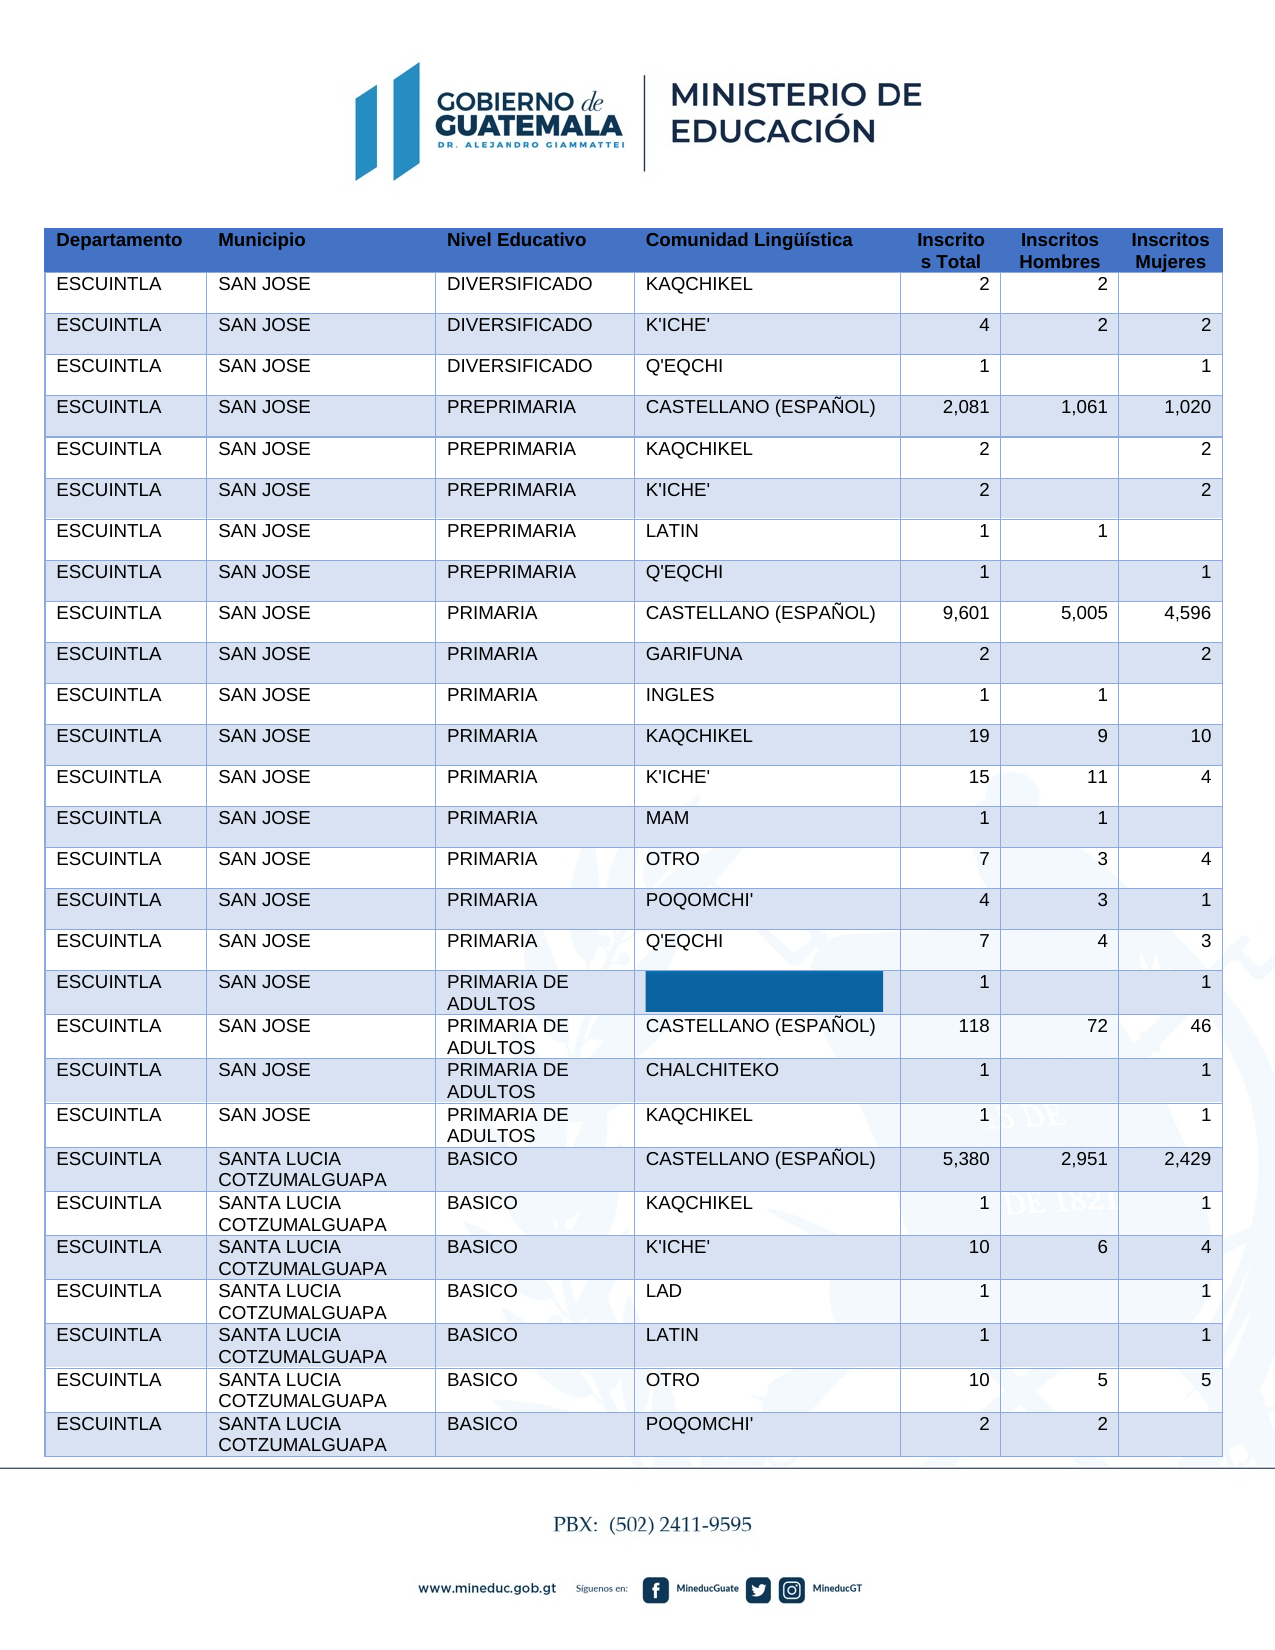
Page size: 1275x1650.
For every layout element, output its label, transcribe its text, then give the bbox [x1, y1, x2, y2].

table_header Inscritos Mujeres [1119, 229, 1222, 272]
table_cell OTRO [635, 848, 900, 888]
table_cell 4 [1119, 1236, 1222, 1279]
table_cell SAN JOSE [207, 889, 435, 929]
table_cell SANTA LUCIA COTZUMALGUAPA [207, 1413, 435, 1456]
table_cell [635, 971, 900, 1014]
table_cell ESCUINTLA [46, 889, 206, 929]
table_cell 4,596 [1119, 602, 1222, 642]
table_cell ESCUINTLA [46, 1236, 206, 1279]
table_cell 118 [901, 1015, 1000, 1058]
table_cell SAN JOSE [207, 273, 435, 313]
table_cell DIVERSIFICADO [436, 355, 634, 395]
table_cell ESCUINTLA [46, 725, 206, 765]
table_cell PRIMARIA [436, 889, 634, 929]
table_cell BASICO [436, 1148, 634, 1191]
table_cell 5,380 [901, 1148, 1000, 1191]
table_cell 1 [901, 1104, 1000, 1147]
table_cell ESCUINTLA [46, 684, 206, 724]
table_cell [1001, 643, 1118, 683]
table_cell [1119, 520, 1222, 559]
table_cell PRIMARIA DE ADULTOS [436, 1015, 634, 1058]
table_cell 3 [1001, 889, 1118, 929]
table_header Departamento [46, 229, 206, 272]
table_cell ESCUINTLA [46, 1059, 206, 1102]
table_cell [1001, 971, 1118, 1014]
table_cell ESCUINTLA [46, 273, 206, 313]
table_cell [1001, 1324, 1118, 1367]
table_cell 1 [1119, 355, 1222, 395]
table_cell SAN JOSE [207, 807, 435, 847]
table_cell SAN JOSE [207, 1104, 435, 1147]
table_cell [1119, 807, 1222, 847]
table_cell SANTA LUCIA COTZUMALGUAPA [207, 1324, 435, 1367]
table_cell PREPRIMARIA [436, 520, 634, 559]
table_cell CASTELLANO (ESPAÑOL) [635, 1148, 900, 1191]
table_cell K'ICHE' [635, 314, 900, 354]
table_cell PRIMARIA [436, 725, 634, 765]
table_cell SAN JOSE [207, 314, 435, 354]
table_cell 1 [901, 684, 1000, 724]
table_cell BASICO [436, 1280, 634, 1323]
table_cell 11 [1001, 766, 1118, 806]
table_cell [1001, 438, 1118, 477]
table_cell ESCUINTLA [46, 314, 206, 354]
table_cell ESCUINTLA [46, 396, 206, 436]
table_cell PRIMARIA [436, 807, 634, 847]
table_cell [1001, 1192, 1118, 1235]
table_cell SAN JOSE [207, 355, 435, 395]
table_cell SAN JOSE [207, 396, 435, 436]
table_cell Q'EQCHI [635, 930, 900, 970]
table_cell PRIMARIA DE ADULTOS [436, 1059, 634, 1102]
table_cell 2,429 [1119, 1148, 1222, 1191]
table_cell PRIMARIA DE ADULTOS [436, 1104, 634, 1147]
table_cell SAN JOSE [207, 479, 435, 518]
table_cell ESCUINTLA [46, 1413, 206, 1456]
table_cell PRIMARIA [436, 602, 634, 642]
table_cell 1 [1001, 520, 1118, 559]
table_cell K'ICHE' [635, 1236, 900, 1279]
table_cell 3 [1119, 930, 1222, 970]
table_cell [1001, 561, 1118, 601]
table_cell BASICO [436, 1413, 634, 1456]
table_cell DIVERSIFICADO [436, 314, 634, 354]
table_cell KAQCHIKEL [635, 1192, 900, 1235]
table_cell [1119, 684, 1222, 724]
table_cell 1 [901, 1280, 1000, 1323]
table_cell 1 [1119, 1280, 1222, 1323]
table_cell ESCUINTLA [46, 1015, 206, 1058]
table_cell KAQCHIKEL [635, 438, 900, 477]
table_cell SANTA LUCIA COTZUMALGUAPA [207, 1280, 435, 1323]
table_cell 2 [1001, 273, 1118, 313]
table_cell ESCUINTLA [46, 1369, 206, 1412]
table_cell SAN JOSE [207, 930, 435, 970]
table_cell ESCUINTLA [46, 807, 206, 847]
table_cell SAN JOSE [207, 438, 435, 477]
table_cell 4 [1119, 766, 1222, 806]
table_cell SAN JOSE [207, 684, 435, 724]
table_cell ESCUINTLA [46, 766, 206, 806]
table_cell ESCUINTLA [46, 643, 206, 683]
table_cell ESCUINTLA [46, 479, 206, 518]
table_cell SAN JOSE [207, 1059, 435, 1102]
table_cell ESCUINTLA [46, 602, 206, 642]
table_cell 46 [1119, 1015, 1222, 1058]
table_cell PRIMARIA [436, 684, 634, 724]
table_cell SANTA LUCIA COTZUMALGUAPA [207, 1192, 435, 1235]
table_cell PREPRIMARIA [436, 396, 634, 436]
table_cell 7 [901, 848, 1000, 888]
table_cell 4 [901, 314, 1000, 354]
table_cell LAD [635, 1280, 900, 1323]
table_header Municipio [207, 229, 435, 272]
table_cell ESCUINTLA [46, 1324, 206, 1367]
table_cell 2 [1001, 1413, 1118, 1456]
table_cell SAN JOSE [207, 1015, 435, 1058]
table_cell 2 [1119, 314, 1222, 354]
table_cell 1 [901, 971, 1000, 1014]
table_cell 2 [901, 1413, 1000, 1456]
table_cell ESCUINTLA [46, 971, 206, 1014]
table_cell PRIMARIA DE ADULTOS [436, 971, 634, 1014]
table_cell 1 [1001, 807, 1118, 847]
table_cell 1,061 [1001, 396, 1118, 436]
table_cell 2 [901, 479, 1000, 518]
table_cell 6 [1001, 1236, 1118, 1279]
table_cell KAQCHIKEL [635, 273, 900, 313]
table_cell POQOMCHI' [635, 1413, 900, 1456]
table_cell LATIN [635, 520, 900, 559]
table_cell INGLES [635, 684, 900, 724]
table_cell 15 [901, 766, 1000, 806]
table_cell PRIMARIA [436, 848, 634, 888]
table_cell 4 [1119, 848, 1222, 888]
table_cell 4 [901, 889, 1000, 929]
table_cell SAN JOSE [207, 602, 435, 642]
table_cell PREPRIMARIA [436, 479, 634, 518]
picture [0, 5, 1275, 1650]
table_cell 1 [1119, 1192, 1222, 1235]
table_cell SAN JOSE [207, 561, 435, 601]
table_cell BASICO [436, 1369, 634, 1412]
table_cell LATIN [635, 1324, 900, 1367]
table_cell 2 [901, 438, 1000, 477]
table_cell 7 [901, 930, 1000, 970]
table_cell SANTA LUCIA COTZUMALGUAPA [207, 1369, 435, 1412]
table_cell 1 [1119, 971, 1222, 1014]
table_header Comunidad Lingüística [635, 229, 900, 272]
table_cell ESCUINTLA [46, 930, 206, 970]
table_cell PRIMARIA [436, 643, 634, 683]
table_cell 9 [1001, 725, 1118, 765]
table_cell [1001, 355, 1118, 395]
table_cell CASTELLANO (ESPAÑOL) [635, 602, 900, 642]
table_cell 1 [901, 1324, 1000, 1367]
table_cell ESCUINTLA [46, 561, 206, 601]
table_cell 3 [1001, 848, 1118, 888]
table_cell K'ICHE' [635, 479, 900, 518]
table_cell SANTA LUCIA COTZUMALGUAPA [207, 1148, 435, 1191]
table_cell ESCUINTLA [46, 848, 206, 888]
table_cell SAN JOSE [207, 643, 435, 683]
table_cell ESCUINTLA [46, 520, 206, 559]
table_cell 1 [1001, 684, 1118, 724]
table_cell 1 [1119, 561, 1222, 601]
table_cell 5,005 [1001, 602, 1118, 642]
table_header Inscritos Total [901, 229, 1000, 272]
table_cell Q'EQCHI [635, 355, 900, 395]
table_cell 1 [901, 561, 1000, 601]
table_cell 2 [901, 643, 1000, 683]
table_cell KAQCHIKEL [635, 1104, 900, 1147]
table_cell [1119, 273, 1222, 313]
table_cell PREPRIMARIA [436, 438, 634, 477]
table_cell 1 [901, 1059, 1000, 1102]
table_cell SAN JOSE [207, 725, 435, 765]
table_cell 2 [1119, 643, 1222, 683]
table_cell POQOMCHI' [635, 889, 900, 929]
table_cell 19 [901, 725, 1000, 765]
table_header Nivel Educativo [436, 229, 634, 272]
table_cell GARIFUNA [635, 643, 900, 683]
table_cell 2 [1119, 438, 1222, 477]
table_cell BASICO [436, 1324, 634, 1367]
table_cell 2,951 [1001, 1148, 1118, 1191]
table_cell CHALCHITEKO [635, 1059, 900, 1102]
table_cell CASTELLANO (ESPAÑOL) [635, 396, 900, 436]
table_cell 1 [901, 807, 1000, 847]
table_cell SANTA LUCIA COTZUMALGUAPA [207, 1236, 435, 1279]
table_header Inscritos Hombres [1001, 229, 1118, 272]
table_cell BASICO [436, 1192, 634, 1235]
table_cell [1119, 1413, 1222, 1456]
table_cell BASICO [436, 1236, 634, 1279]
table_cell 5 [1001, 1369, 1118, 1412]
table_cell 1,020 [1119, 396, 1222, 436]
table_cell 1 [1119, 1104, 1222, 1147]
table_cell MAM [635, 807, 900, 847]
table_cell 1 [1119, 1324, 1222, 1367]
table_cell 1 [901, 520, 1000, 559]
table_cell 2,081 [901, 396, 1000, 436]
table_cell 4 [1001, 930, 1118, 970]
table_cell 1 [901, 355, 1000, 395]
table_cell ESCUINTLA [46, 1280, 206, 1323]
table_cell 1 [901, 1192, 1000, 1235]
table_cell [1001, 1280, 1118, 1323]
table_cell 2 [901, 273, 1000, 313]
table_cell SAN JOSE [207, 766, 435, 806]
table_cell 2 [1119, 479, 1222, 518]
table_cell 1 [1119, 1059, 1222, 1102]
table_cell SAN JOSE [207, 848, 435, 888]
table_cell OTRO [635, 1369, 900, 1412]
table_cell DIVERSIFICADO [436, 273, 634, 313]
table_cell Q'EQCHI [635, 561, 900, 601]
table_cell SAN JOSE [207, 971, 435, 1014]
table_cell ESCUINTLA [46, 1148, 206, 1191]
table_cell CASTELLANO (ESPAÑOL) [635, 1015, 900, 1058]
table_cell [1001, 1104, 1118, 1147]
table_cell ESCUINTLA [46, 438, 206, 477]
table_cell [1001, 1059, 1118, 1102]
table_cell 2 [1001, 314, 1118, 354]
table_cell [1001, 479, 1118, 518]
table_cell ESCUINTLA [46, 355, 206, 395]
table_cell PRIMARIA [436, 930, 634, 970]
table_cell 72 [1001, 1015, 1118, 1058]
table_cell 10 [901, 1236, 1000, 1279]
table_cell ESCUINTLA [46, 1104, 206, 1147]
table_cell SAN JOSE [207, 520, 435, 559]
table_cell KAQCHIKEL [635, 725, 900, 765]
table_cell 10 [1119, 725, 1222, 765]
table_cell 1 [1119, 889, 1222, 929]
table_cell K'ICHE' [635, 766, 900, 806]
table_cell PRIMARIA [436, 766, 634, 806]
table_cell ESCUINTLA [46, 1192, 206, 1235]
table_cell 5 [1119, 1369, 1222, 1412]
table_cell 9,601 [901, 602, 1000, 642]
table_cell 10 [901, 1369, 1000, 1412]
table_cell PREPRIMARIA [436, 561, 634, 601]
